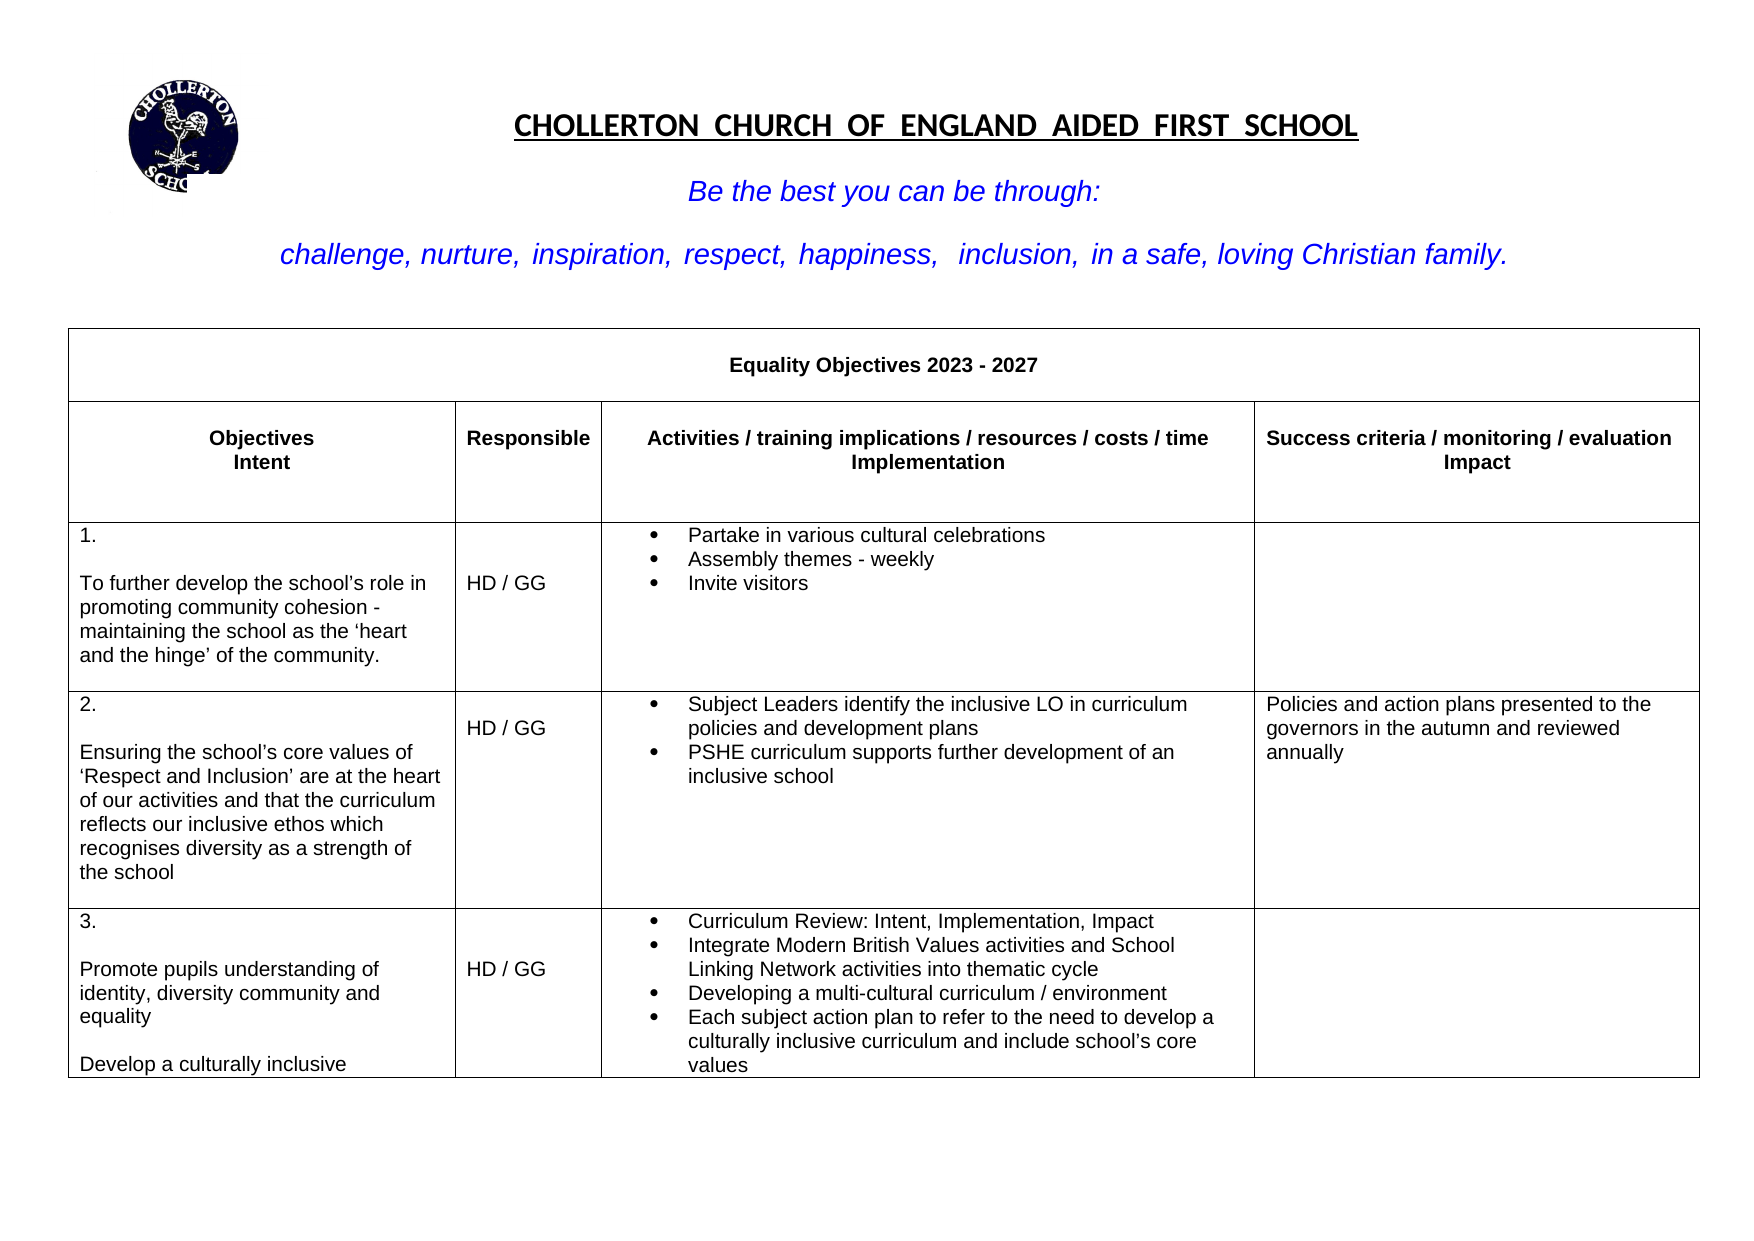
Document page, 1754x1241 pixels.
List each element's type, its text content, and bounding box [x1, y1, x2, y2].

table_cell [1255, 909, 1611, 1077]
table_cell Subject Leaders identify the inclusive LO in curriculum policies and development plans PSHE curriculum supports further development of an inclusive school [602, 692, 1254, 907]
table_cell HD / GG [456, 523, 601, 691]
table_cell [1611, 523, 1699, 691]
table_cell Partake in various cultural celebrations Assembly themes - weekly Invite visitors [602, 523, 1254, 691]
table_cell Success criteria / monitoring / evaluation Impact [1255, 402, 1699, 522]
table_cell HD / GG [456, 909, 601, 1077]
table_header Equality Objectives 2023 - 2027 [69, 329, 1699, 401]
table_cell HD / GG [456, 692, 601, 907]
table_cell Responsible [456, 402, 601, 522]
picture [94, 53, 270, 217]
table_cell [1611, 909, 1699, 1077]
table_cell Policies and action plans presented to the governors in the autumn and reviewed annually [1255, 692, 1699, 907]
table_cell Activities / training implications / resources / costs / time Implementation [602, 402, 1254, 522]
table_cell [1255, 523, 1611, 691]
table_cell 1. To further develop the school’s role in promoting community cohesion - maintaining the school as the ‘heart and the hinge’ of the community. [69, 523, 455, 691]
table_cell Objectives Intent [69, 402, 455, 522]
table_cell 2. Ensuring the school’s core values of ‘Respect and Inclusion’ are at the heart of our activities and that the curriculum reflects our inclusive ethos which recognises diversity as a strength of the school [69, 692, 455, 907]
